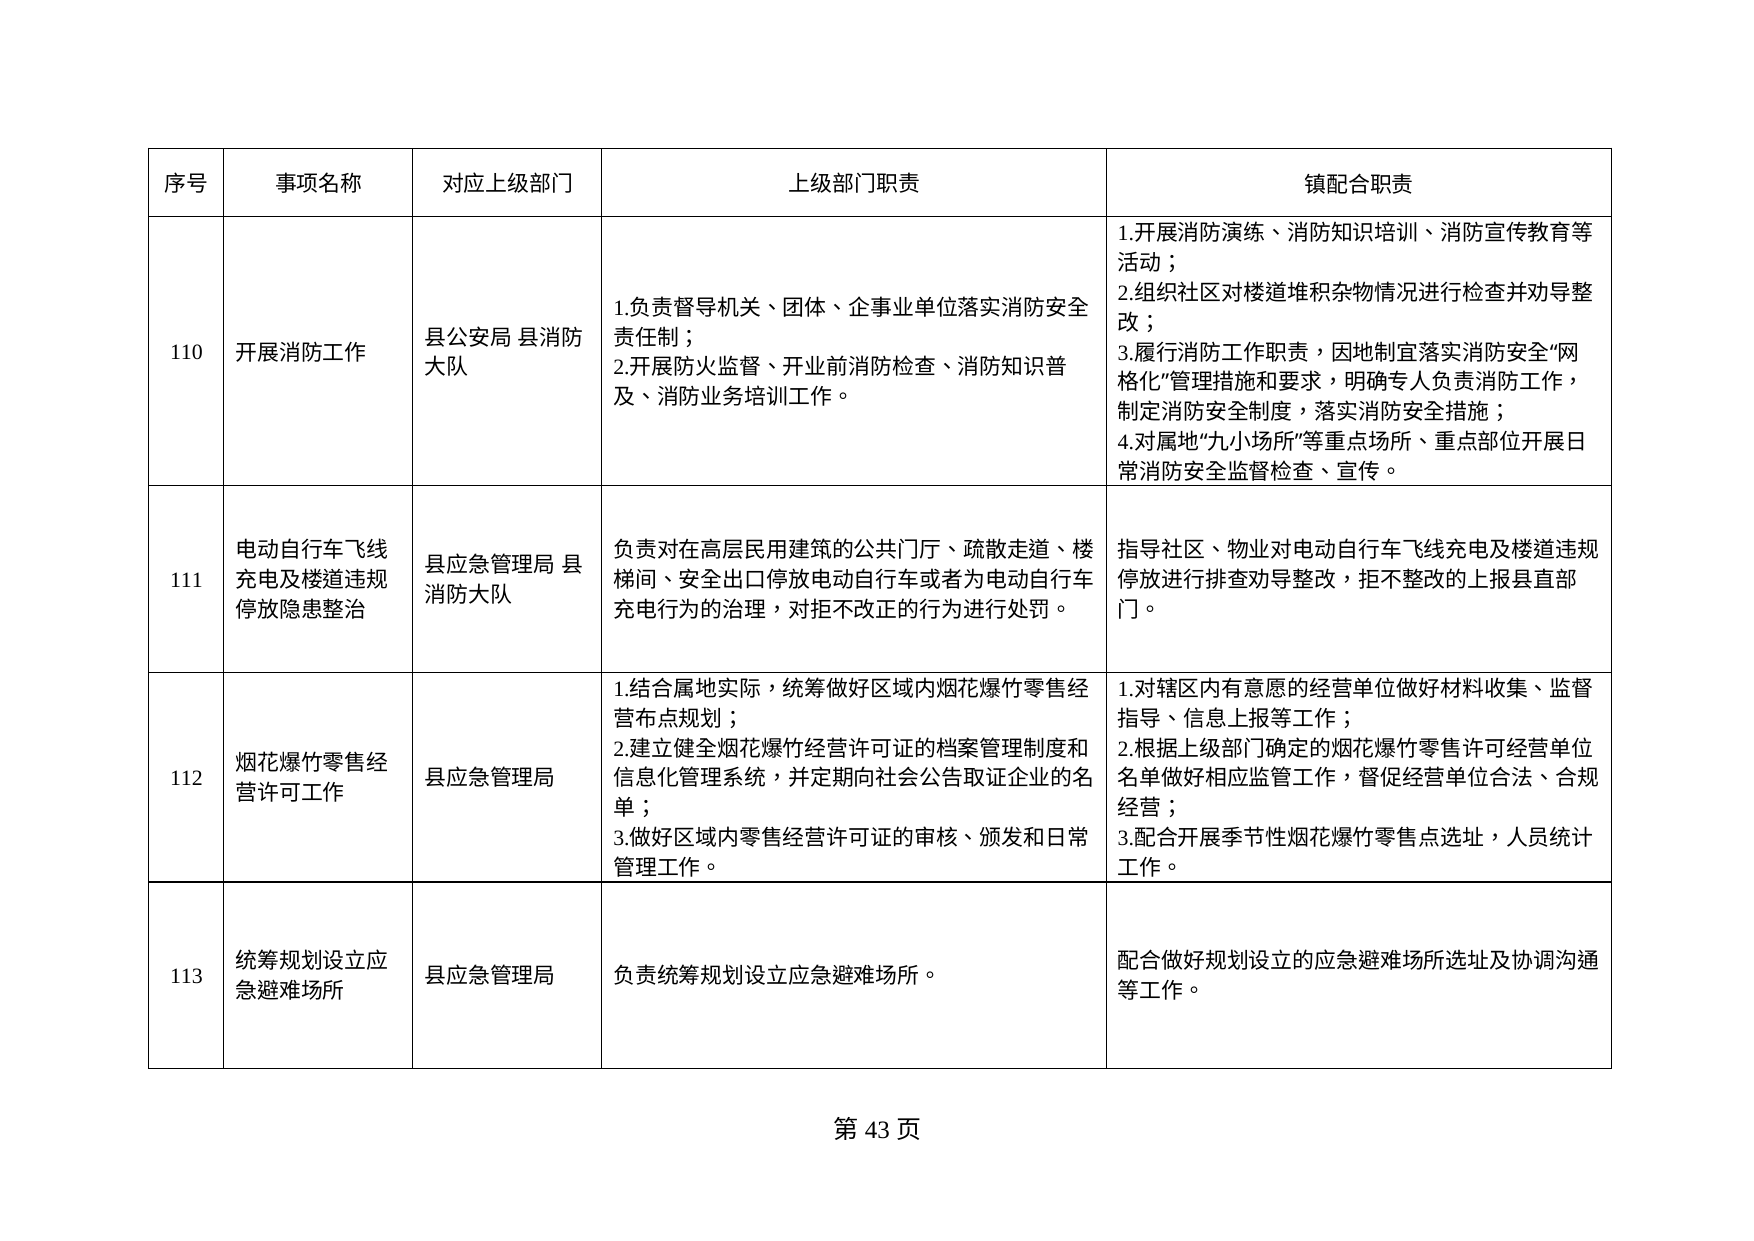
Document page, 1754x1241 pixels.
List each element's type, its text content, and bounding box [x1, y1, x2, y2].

table_cell 指导社区、物业对电动自行车飞线充电及楼道违规停放进行排查劝导整改，拒不整改的上报县直部门。 [1107, 486, 1611, 672]
table_cell 负责对在高层民用建筑的公共门厅、疏散走道、楼梯间、安全出口停放电动自行车或者为电动自行车充电行为的治理，对拒不改正的行为进行处罚。 [602, 486, 1106, 672]
table_cell 县应急管理局 [413, 883, 601, 1068]
table_cell 113 [149, 883, 223, 1068]
table_header 镇配合职责 [1107, 149, 1611, 216]
table_cell 1.负责督导机关、团体、企事业单位落实消防安全责任制； 2.开展防火监督、开业前消防检查、消防知识普及、消防业务培训工作。 [602, 217, 1106, 485]
table_cell 电动自行车飞线充电及楼道违规停放隐患整治 [224, 486, 412, 672]
table_cell 110 [149, 217, 223, 485]
table_cell 县应急管理局 县消防大队 [413, 486, 601, 672]
table_cell 统筹规划设立应急避难场所 [224, 883, 412, 1068]
table_cell 111 [149, 486, 223, 672]
table_cell 县应急管理局 [413, 673, 601, 881]
table_header 对应上级部门 [413, 149, 601, 216]
table_cell 1.结合属地实际，统筹做好区域内烟花爆竹零售经营布点规划； 2.建立健全烟花爆竹经营许可证的档案管理制度和信息化管理系统，并定期向社会公告取证企业的名单； 3.做好区域内零售经营许可证的审核、颁发和日常管理工作。 [602, 673, 1106, 881]
table_cell 烟花爆竹零售经营许可工作 [224, 673, 412, 881]
table_header 上级部门职责 [602, 149, 1106, 216]
table_cell 112 [149, 673, 223, 881]
table_header 事项名称 [224, 149, 412, 216]
table_cell 负责统筹规划设立应急避难场所。 [602, 883, 1106, 1068]
table_cell 1.开展消防演练、消防知识培训、消防宣传教育等活动； 2.组织社区对楼道堆积杂物情况进行检查并劝导整改； 3.履行消防工作职责，因地制宜落实消防安全“网格化”管理措施和要求，明确专人负责消防工作，制定消防安全制度，落实消防安全措施； 4.对属地“九小场所”等重点场所、重点部位开展日常消防安全监督检查、宣传。 [1107, 217, 1611, 485]
table_cell 1.对辖区内有意愿的经营单位做好材料收集、监督指导、信息上报等工作； 2.根据上级部门确定的烟花爆竹零售许可经营单位名单做好相应监管工作，督促经营单位合法、合规经营； 3.配合开展季节性烟花爆竹零售点选址，人员统计工作。 [1107, 673, 1611, 881]
table_header 序号 [149, 149, 223, 216]
table_cell 县公安局 县消防大队 [413, 217, 601, 485]
table_cell 开展消防工作 [224, 217, 412, 485]
table_cell 配合做好规划设立的应急避难场所选址及协调沟通等工作。 [1107, 883, 1611, 1068]
